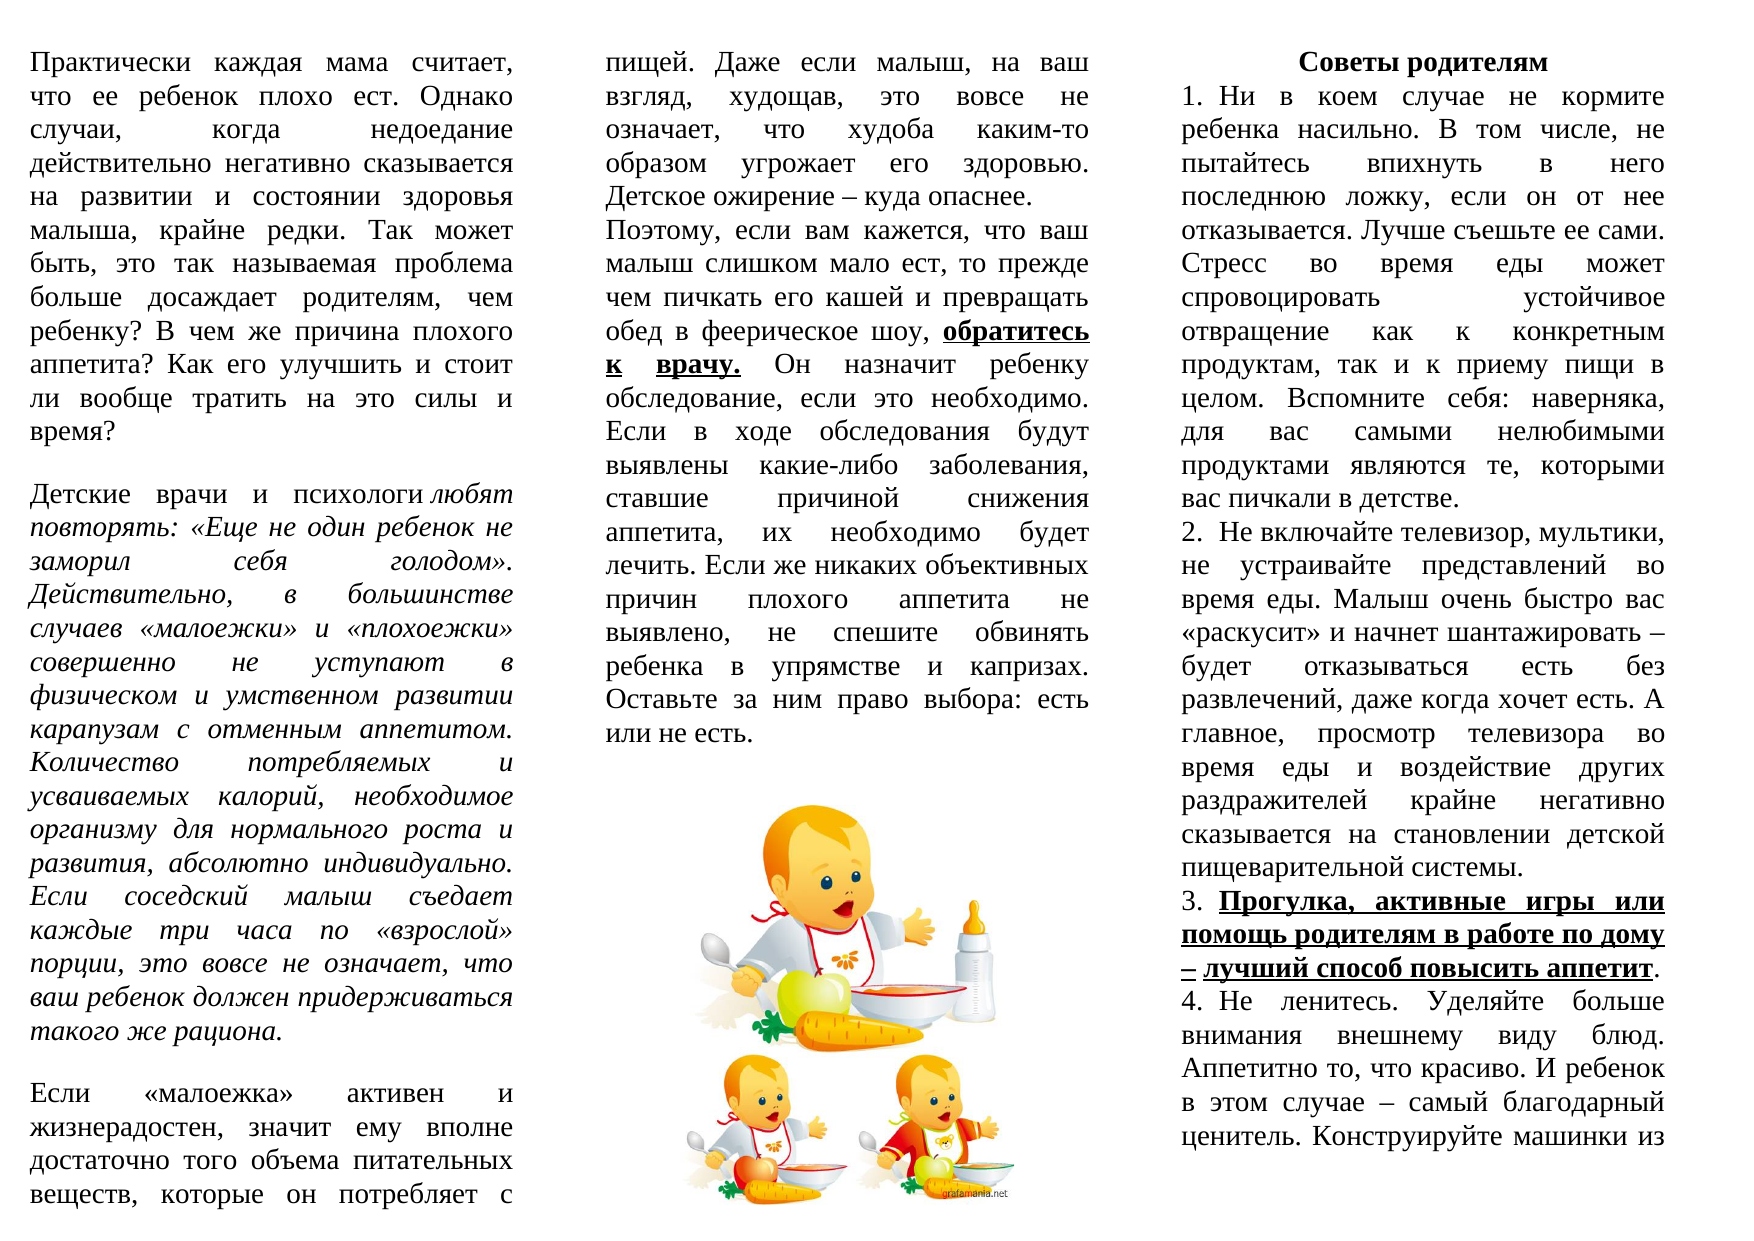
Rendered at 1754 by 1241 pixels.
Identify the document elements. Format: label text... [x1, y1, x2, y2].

list Ни в коем случае не кормите ребенка насильно. В том числе, не пытайтесь впихнуть в него последнюю ложку, если он от нее отказывается. Лучше съешьте ее сами. Стресс во время еды может спровоцировать устойчивое отвращение как к конкретным продуктам, так и к приему пищи в целом. Вспомните себя: наверняка, для вас самыми нелюбимыми продуктами являются те, которыми вас пичкали в детстве. [1181, 78, 1665, 514]
list Прогулка, активные игры или помощь родителям в работе по дому – лучший способ повысить аппетит. [1181, 947, 1665, 983]
list Не включайте телевизор, мультики, не устраивайте представлений во время еды. Малыш очень быстро вас «раскусит» и начнет шантажировать – будет отказываться есть без развлечений, даже когда хочет есть. А главное, просмотр телевизора во время еды и воздействие других раздражителей крайне негативно сказывается на становлении детской пищеварительной системы. [1181, 514, 1665, 883]
picture [680, 805, 1015, 1205]
text Если «малоежка» активен и жизнерадостен, значит ему вполне достаточно того объема питательных веществ, которые он потребляет с пищей. Даже если малыш, на ваш взгляд, худощав, это вовсе не означает, что худоба каким-то образом угрожает его здоровью. Детское ожирение – куда опаснее. [605, 44, 1089, 212]
text Если «малоежка» активен и жизнерадостен, значит ему вполне достаточно того объема питательных веществ, которые он потребляет с пищей. Даже если малыш, на ваш взгляд, худощав, это вовсе не означает, что худоба каким-то образом угрожает его здоровью. Детское ожирение – куда опаснее. [29, 1075, 513, 1209]
text Детские врачи и психологи любят повторять: «Еще не один ребенок не заморил себя голодом». Действительно, в большинстве случаев «малоежки» и «плохоежки» совершенно не уступают в физическом и умственном развитии карапузам с отменным аппетитом. Количество потребляемых и усваиваемых калорий, необходимое организму для нормального роста и развития, абсолютно индивидуально. Если соседский малыш съедает каждые три часа по «взрослой» порции, это вовсе не означает, что ваш ребенок должен придерживаться такого же рациона. [29, 476, 513, 1046]
text Советы родителям [1181, 44, 1665, 78]
list Прогулка, активные игры или помощь родителям в работе по дому – лучший способ повысить аппетит. [1181, 883, 1665, 945]
text Практически каждая мама считает, что ее ребенок плохо ест. Однако случаи, когда недоедание действительно негативно сказывается на развитии и состоянии здоровья малыша, крайне редки. Так может быть, это так называемая проблема больше досаждает родителям, чем ребенку? В чем же причина плохого аппетита? Как его улучшить и стоит ли вообще тратить на это силы и время? [29, 44, 513, 447]
text Поэтому, если вам кажется, что ваш малыш слишком мало ест, то прежде чем пичкать его кашей и превращать обед в феерическое шоу, обратитесь к врачу. Он назначит ребенку обследование, если это необходимо. Если в ходе обследования будут выявлены какие-либо заболевания, ставшие причиной снижения аппетита, их необходимо будет лечить. Если же никаких объективных причин плохого аппетита не выявлено, не спешите обвинять ребенка в упрямстве и капризах. Оставьте за ним право выбора: есть или не есть. [605, 212, 1089, 749]
